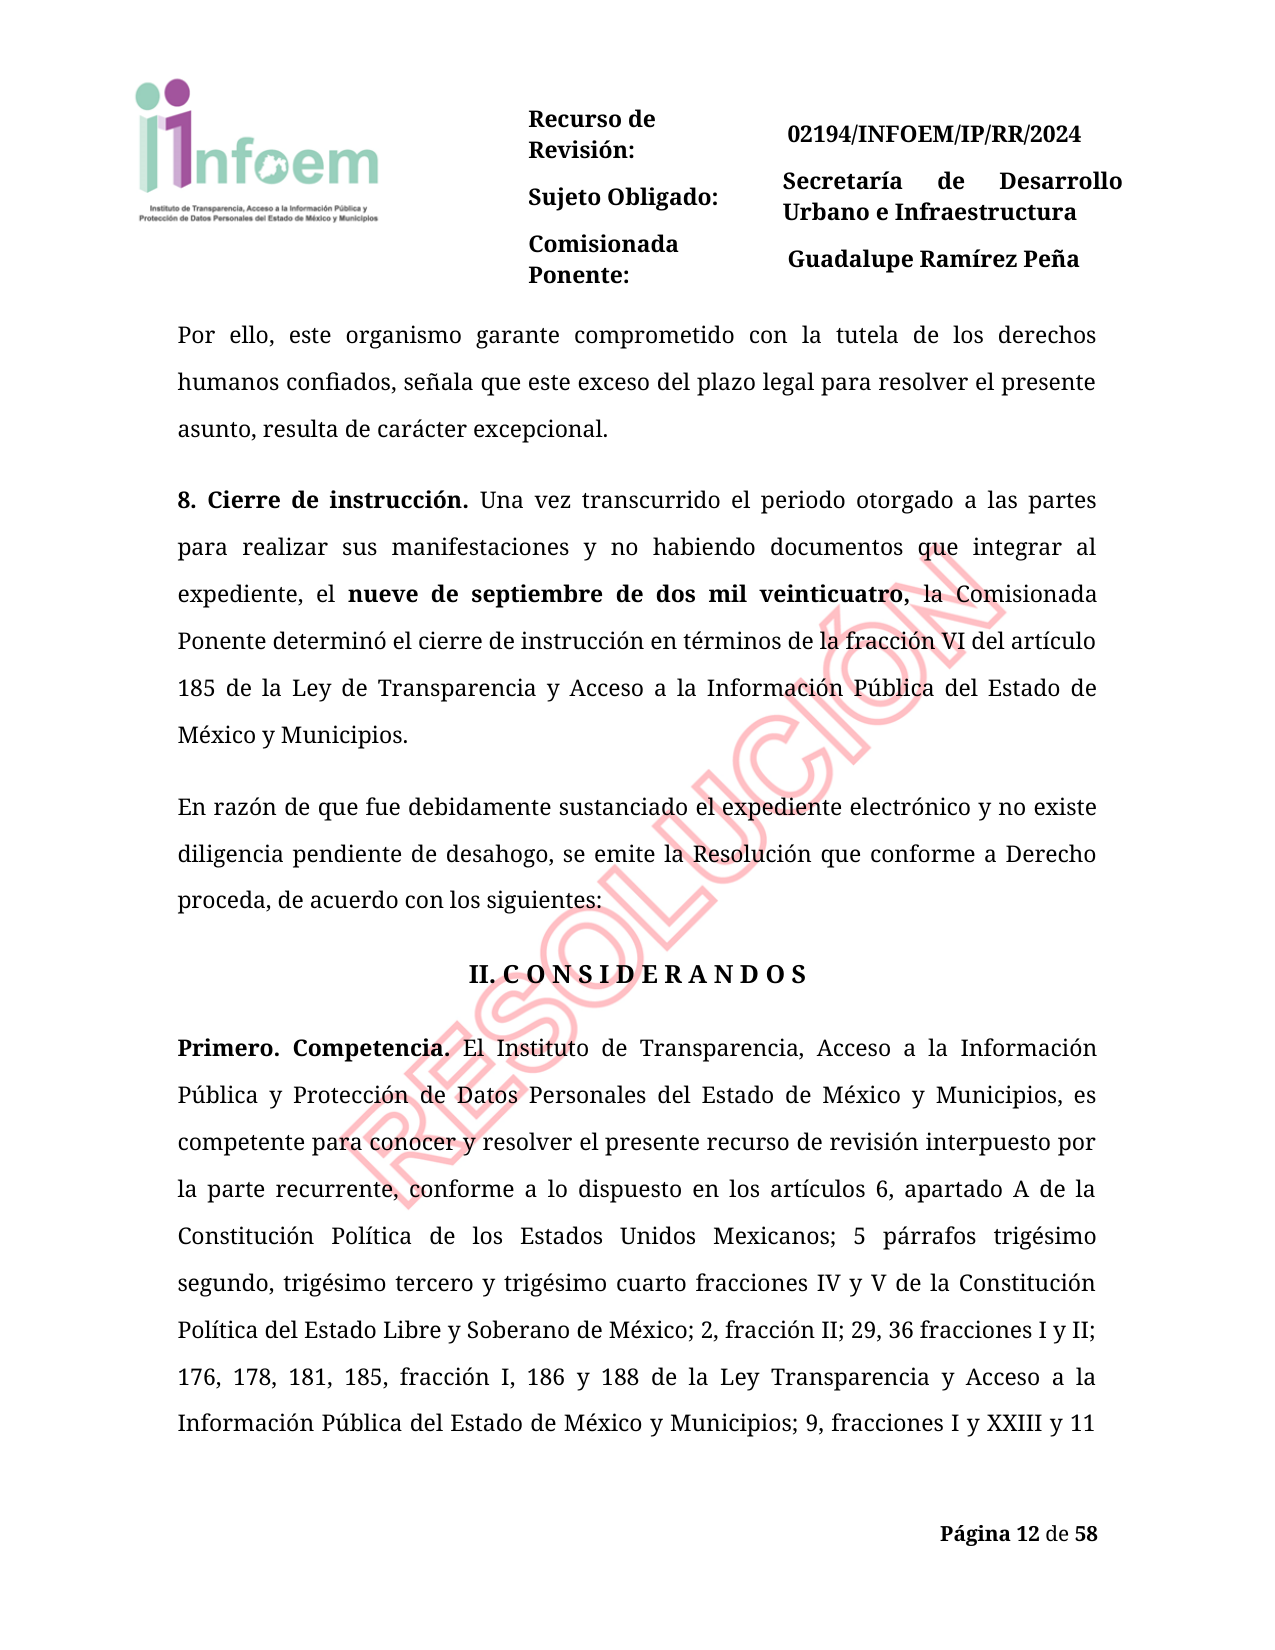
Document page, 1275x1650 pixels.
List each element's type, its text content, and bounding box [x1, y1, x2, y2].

picture [15, 18, 1275, 1650]
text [177, 1032, 1098, 1439]
text 8. Cierre de instrucción. Una vez transcurrido el periodo otorgado a las partes para realizar sus manifestaciones y no habiendo documentos que integrar al expediente, el nueve de septiembre de dos mil veinticuatro, la Comisionada Ponente determinó el cierre de instrucción en términos de la fracción VI del artículo 185 de la Ley de Transparencia y Acceso a la Información Pública del Estado de México y Municipios. [177, 484, 1098, 750]
text II. C O N S I D E R A N D O S [177, 956, 1098, 990]
text En razón de que fue debidamente sustanciado el expediente electrónico y no existe diligencia pendiente de desahogo, se emite la Resolución que conforme a Derecho proceda, de acuerdo con los siguientes: [177, 791, 1098, 916]
text Por ello, este organismo garante comprometido con la tutela de los derechos humanos confiados, señala que este exceso del plazo legal para resolver el presente asunto, resulta de carácter excepcional. [177, 319, 1098, 444]
